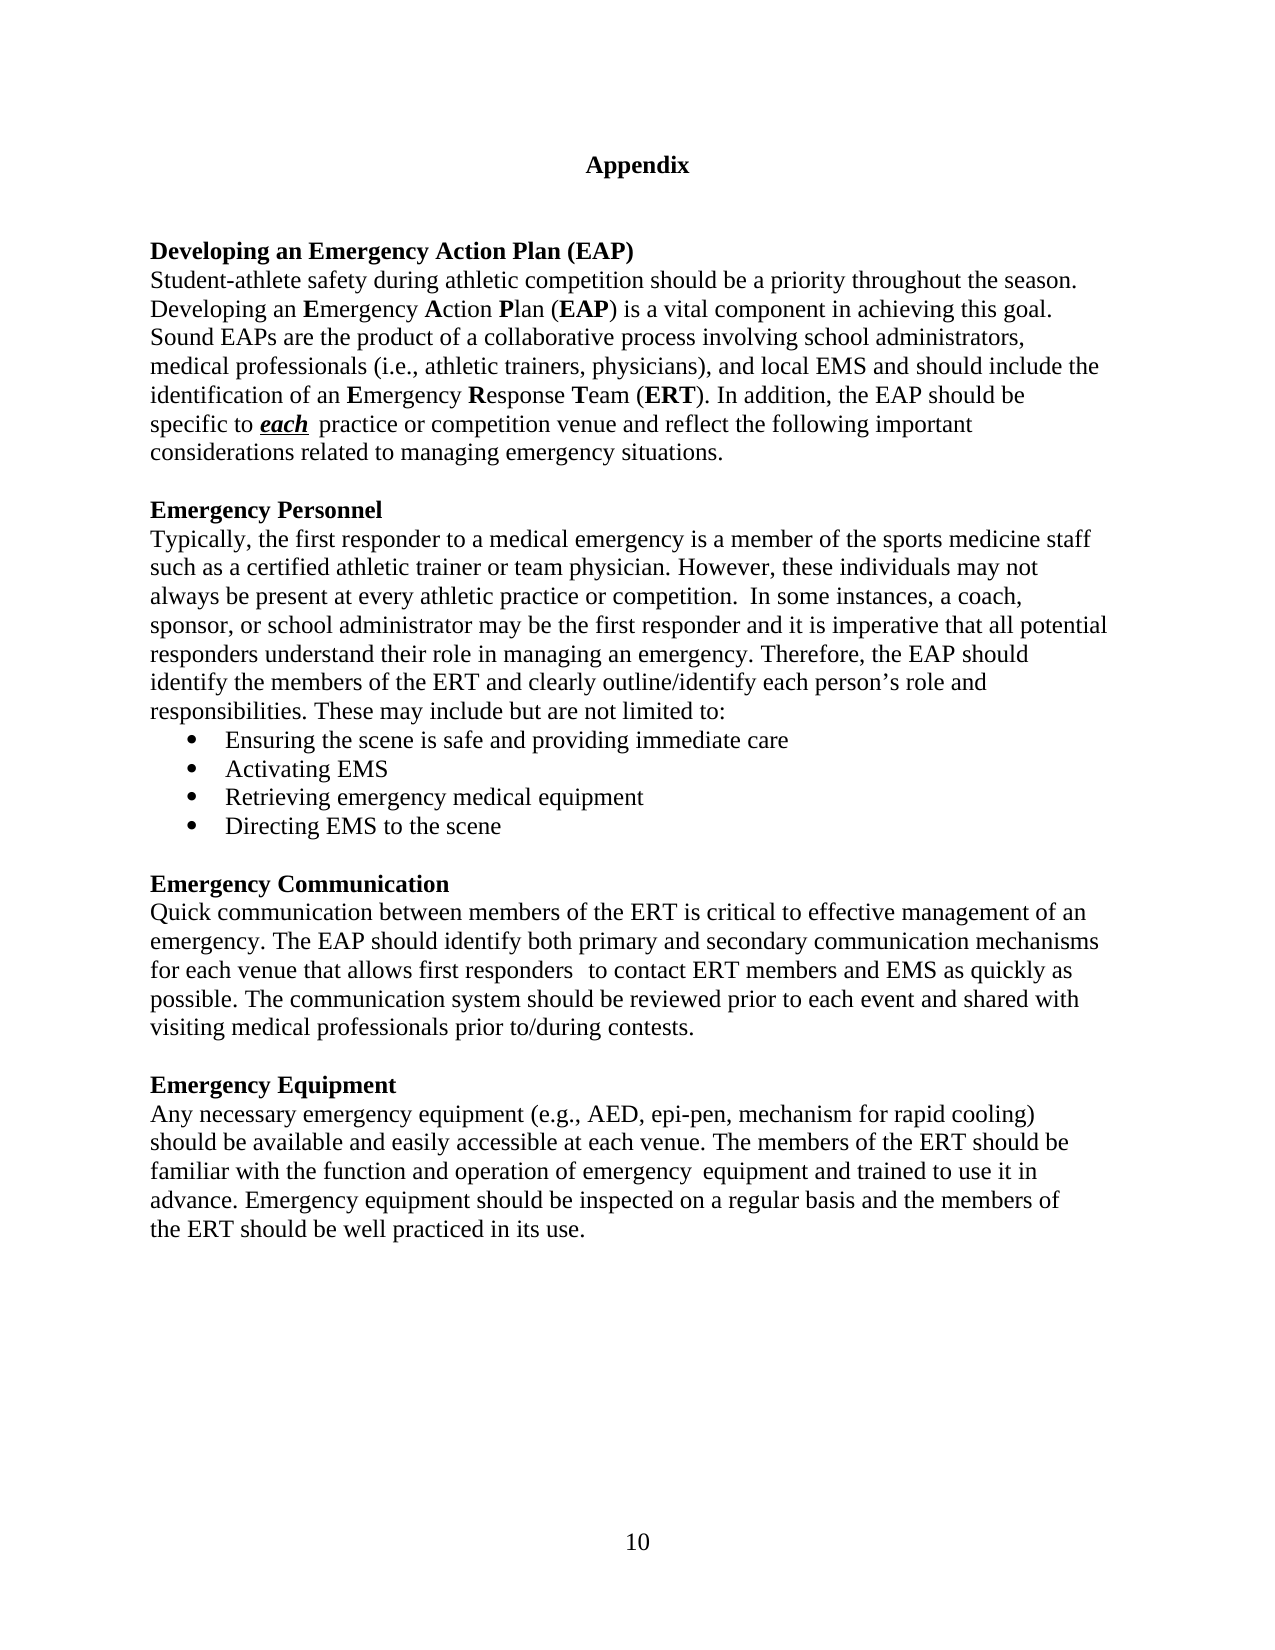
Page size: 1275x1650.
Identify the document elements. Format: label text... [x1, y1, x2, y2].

text Emergency Equipment [150, 1070, 1125, 1099]
text Student-athlete safety during athletic competition should be a priority throughout the season. Developing an Emergency Action Plan (EAP) is a vital component in achieving this goal. Sound EAPs are the product of a collaborative process involving school administrators, medical professionals (i.e., athletic trainers, physicians), and local EMS and should include the identification of an Emergency Response Team (ERT). In addition, the EAP should be specific to each practice or competition venue and reflect the following important considerations related to managing emergency situations. [150, 265, 1106, 466]
text Developing an Emergency Action Plan (EAP) [150, 236, 1106, 265]
list Ensuring the scene is safe and providing immediate care [187, 725, 1125, 754]
text Emergency Communication [150, 869, 1125, 897]
list Directing EMS to the scene [187, 811, 1125, 840]
list Activating EMS [187, 754, 1125, 782]
list Retrieving emergency medical equipment [187, 782, 1125, 811]
text Typically, the first responder to a medical emergency is a member of the sports medicine staff such as a certified athletic trainer or team physician. However, these individuals may not always be present at every athletic practice or competition. In some instances, a coach, sponsor, or school administrator may be the first responder and it is imperative that all potential responders understand their role in managing an emergency. Therefore, the EAP should identify the members of the ERT and clearly outline/identify each person’s role and responsibilities. These may include but are not limited to: [150, 524, 1112, 725]
text Emergency Personnel [150, 495, 1125, 524]
text Quick communication between members of the ERT is critical to effective management of an emergency. The EAP should identify both primary and secondary communication mechanisms for each venue that allows first responders to contact ERT members and EMS as quickly as possible. The communication system should be reviewed prior to each event and shared with visiting medical professionals prior to/during contests. [150, 897, 1116, 1041]
text Appendix [150, 150, 1125, 179]
text Any necessary emergency equipment (e.g., AED, epi-pen, mechanism for rapid cooling) should be available and easily accessible at each venue. The members of the ERT should be familiar with the function and operation of emergency equipment and trained to use it in advance. Emergency equipment should be inspected on a regular basis and the members of the ERT should be well practiced in its use. [150, 1099, 1077, 1242]
